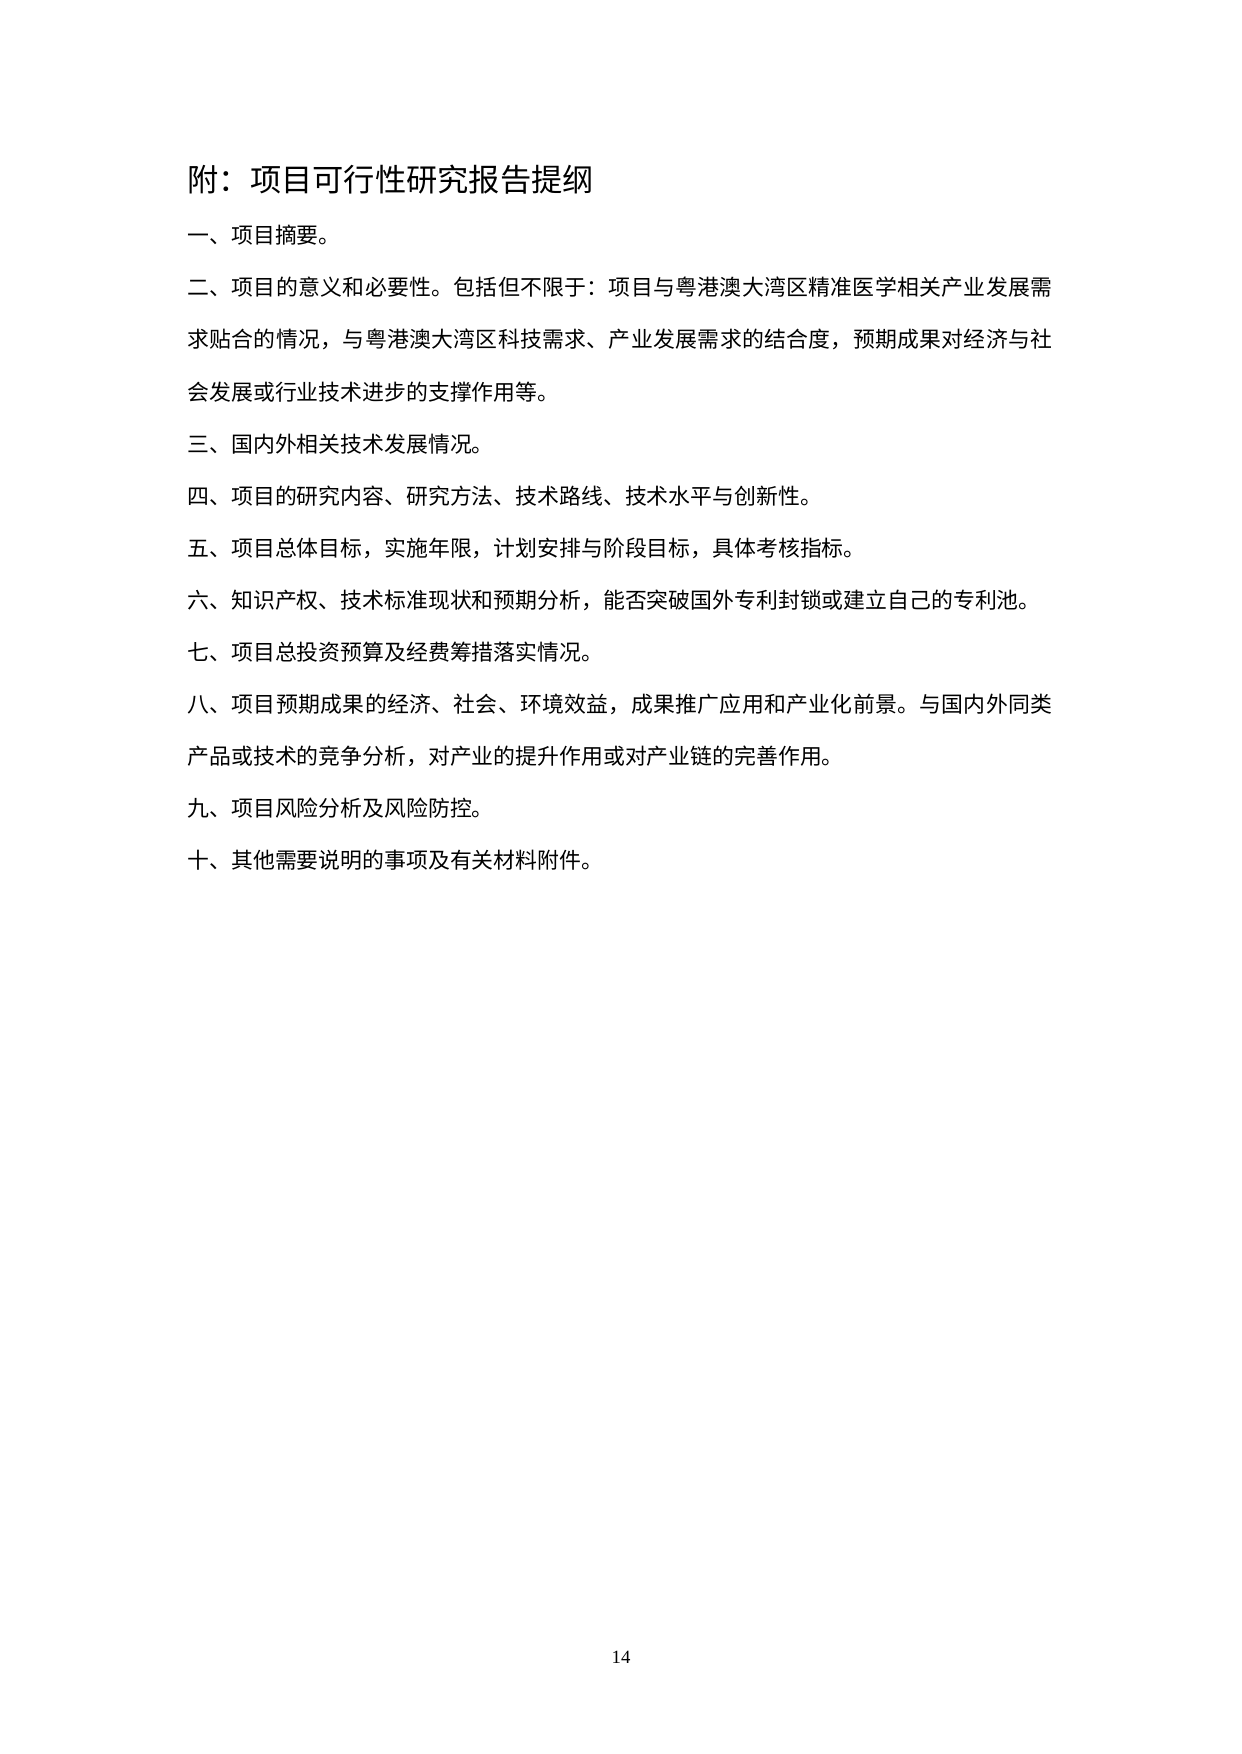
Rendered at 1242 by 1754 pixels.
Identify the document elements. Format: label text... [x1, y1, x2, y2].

text 六、知识产权、技术标准现状和预期分析，能否突破国外专利封锁或建立自己的专利池。 [187, 567, 1054, 619]
text 三、国内外相关技术发展情况。 [187, 410, 1054, 462]
text 九、项目风险分析及风险防控。 [187, 775, 1054, 827]
text 十、其他需要说明的事项及有关材料附件。 [187, 827, 1054, 879]
text 七、项目总投资预算及经费筹措落实情况。 [187, 619, 1054, 671]
text 二、项目的意义和必要性。包括但不限于：项目与粤港澳大湾区精准医学相关产业发展需求贴合的情况，与粤港澳大湾区科技需求、产业发展需求的结合度，预期成果对经济与社会发展或行业技术进步的支撑作用等。 [187, 254, 1054, 410]
text 一、项目摘要。 [187, 202, 1054, 254]
text 四、项目的研究内容、研究方法、技术路线、技术水平与创新性。 [187, 462, 1054, 514]
text 附：项目可行性研究报告提纲 [187, 150, 1054, 202]
text 八、项目预期成果的经济、社会、环境效益，成果推广应用和产业化前景。与国内外同类产品或技术的竞争分析，对产业的提升作用或对产业链的完善作用。 [187, 671, 1054, 775]
text 五、项目总体目标，实施年限，计划安排与阶段目标，具体考核指标。 [187, 514, 1054, 567]
